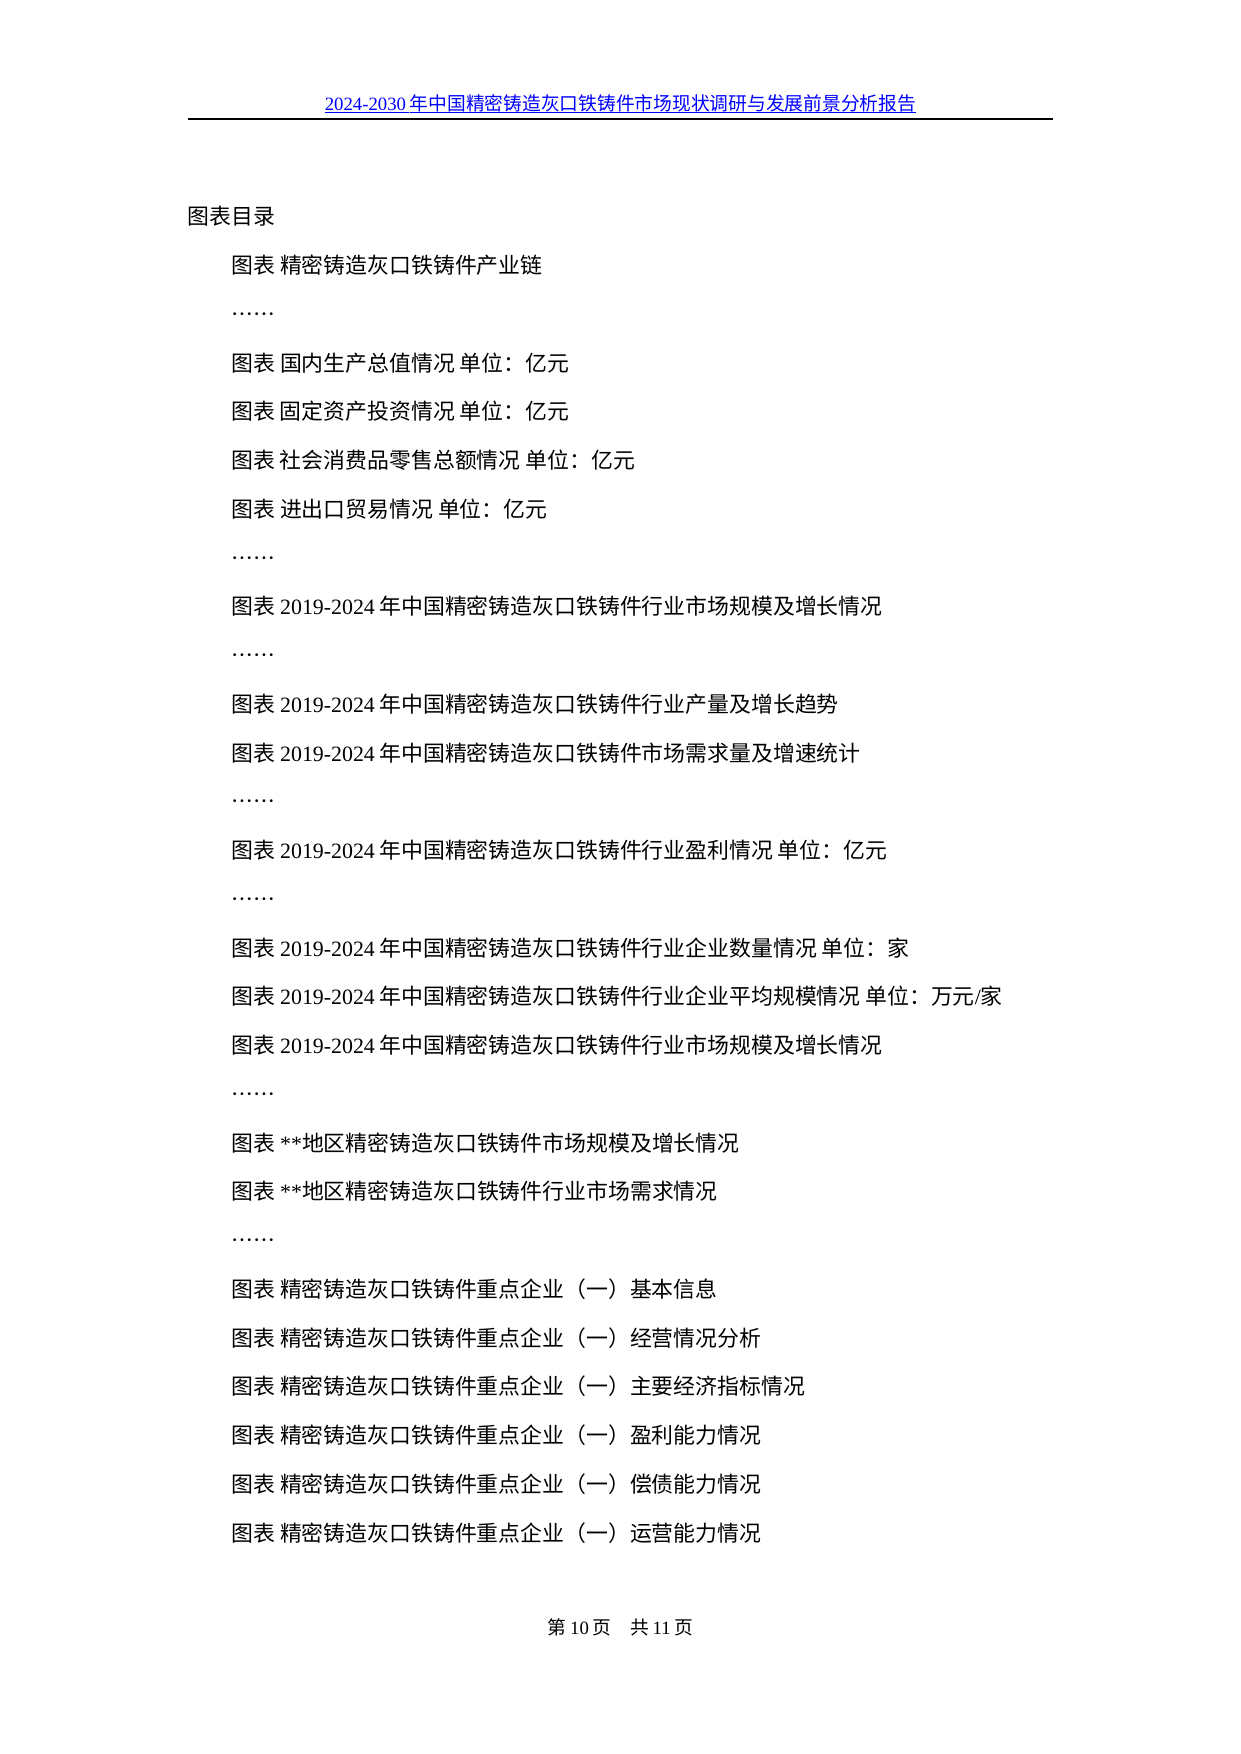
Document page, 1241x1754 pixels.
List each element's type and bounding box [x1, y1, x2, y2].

text [187, 150, 1053, 1548]
